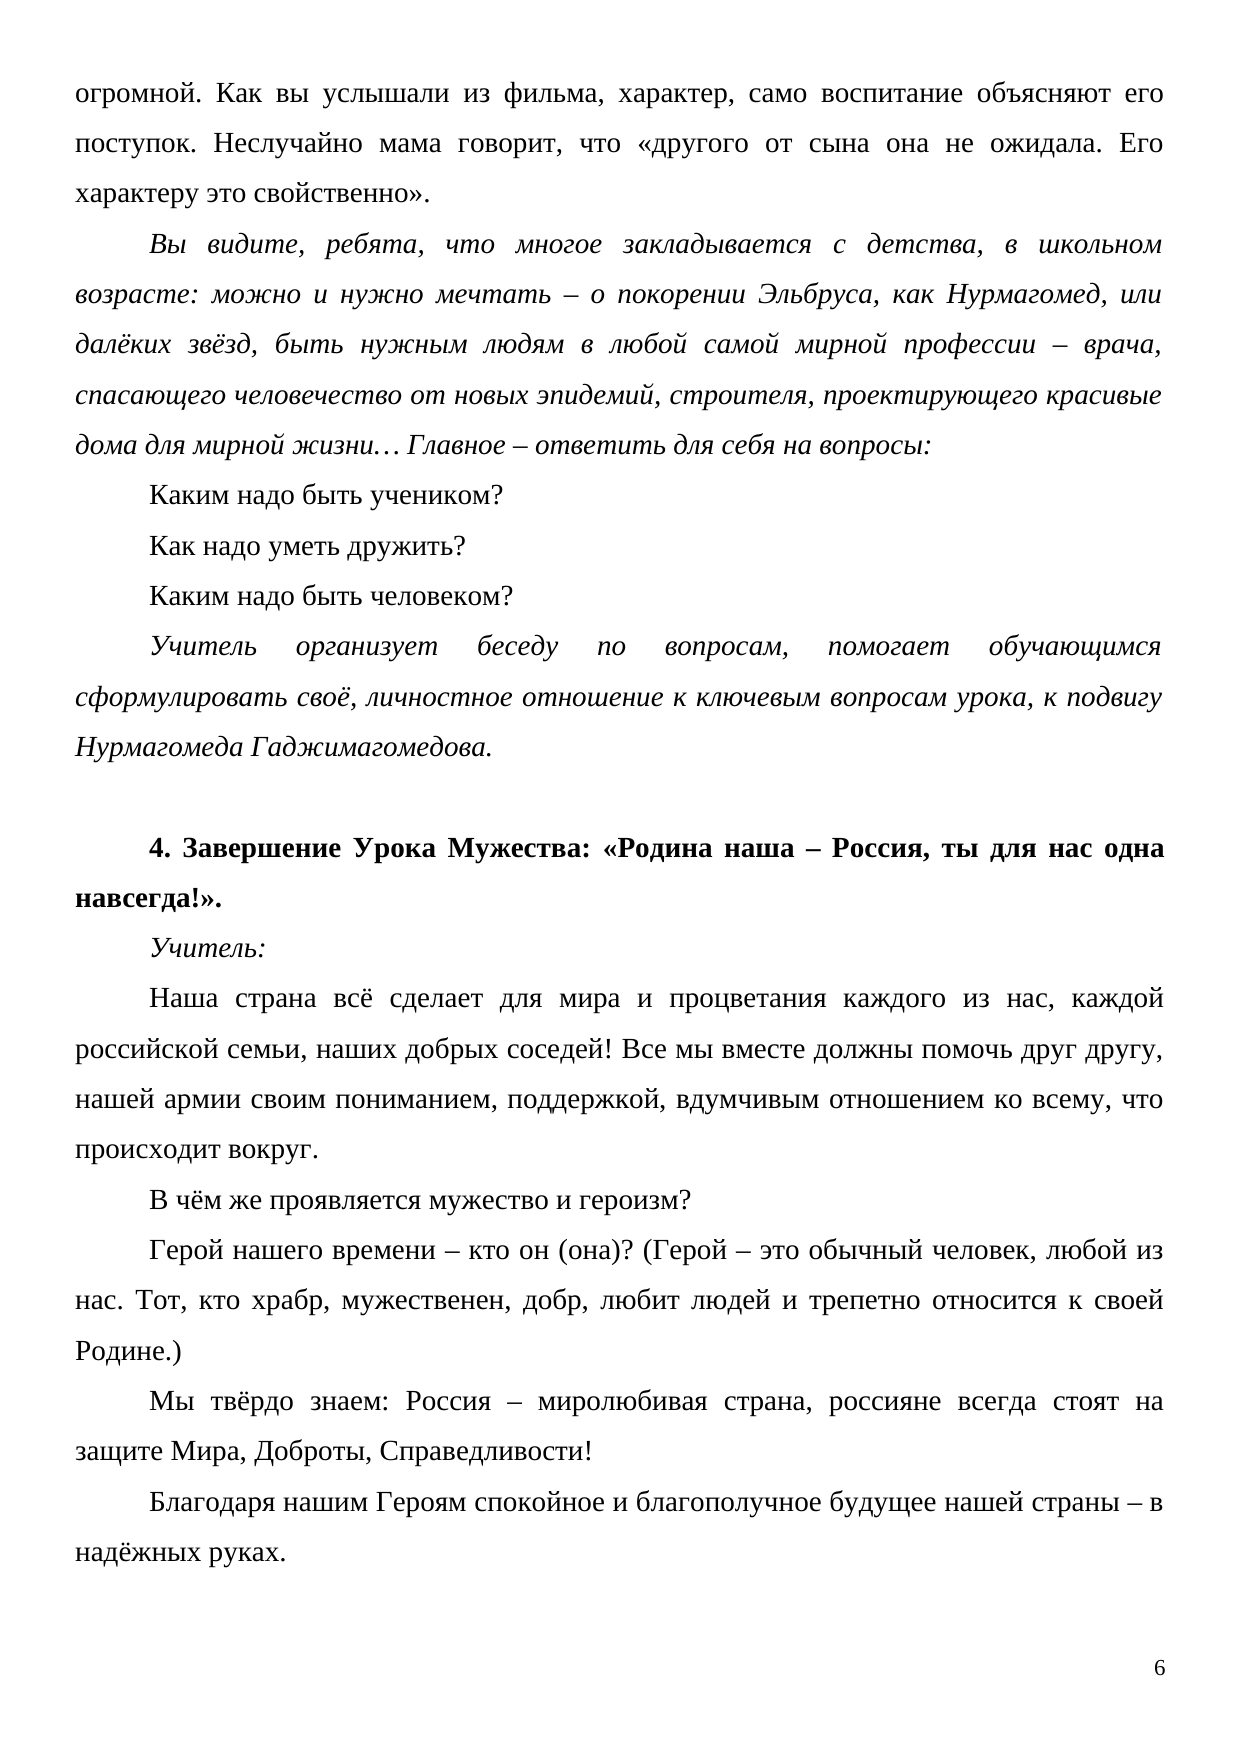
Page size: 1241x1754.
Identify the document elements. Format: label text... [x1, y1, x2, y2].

text Мы твёрдо знаем: Россия – миролюбивая страна, россияне всегда стоят на защите Мира, Доброты, Справедливости! [75, 1383, 1165, 1467]
text Благодаря нашим Героям спокойное и благополучное будущее нашей страны – в надёжных руках. [75, 1484, 1165, 1568]
text Каким надо быть учеником? [75, 477, 1165, 511]
text Каким надо быть человеком? [75, 578, 1165, 612]
text Учитель: [75, 930, 1165, 964]
text В чём же проявляется мужество и героизм? [75, 1182, 1165, 1215]
text Вы видите, ребята, что многое закладывается с детства, в школьном возрасте: можно и нужно мечтать – о покорении Эльбруса, как Нурмагомед, или далёких звёзд, быть нужным людям в любой самой мирной профессии – врача, спасающего человечество от новых эпидемий, строителя, проектирующего красивые дома для мирной жизни… Главное – ответить для себя на вопросы: [75, 226, 1165, 461]
text Учитель организует беседу по вопросам, помогает обучающимся сформулировать своё, личностное отношение к ключевым вопросам урока, к подвигу Нурмагомеда Гаджимагомедова. [75, 628, 1165, 763]
text Как надо уметь дружить? [75, 528, 1165, 561]
text Герой нашего времени – кто он (она)? (Герой – это обычный человек, любой из нас. Тот, кто храбр, мужественен, добр, любит людей и трепетно относится к своей Родине.) [75, 1232, 1165, 1366]
text 4. Завершение Урока Мужества: «Родина наша – Россия, ты для нас одна навсегда!». [75, 830, 1165, 913]
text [75, 75, 1165, 209]
text Наша страна всё сделает для мира и процветания каждого из нас, каждой российской семьи, наших добрых соседей! Все мы вместе должны помочь друг другу, нашей армии своим пониманием, поддержкой, вдумчивым отношением ко всему, что происходит вокруг. [75, 981, 1165, 1165]
